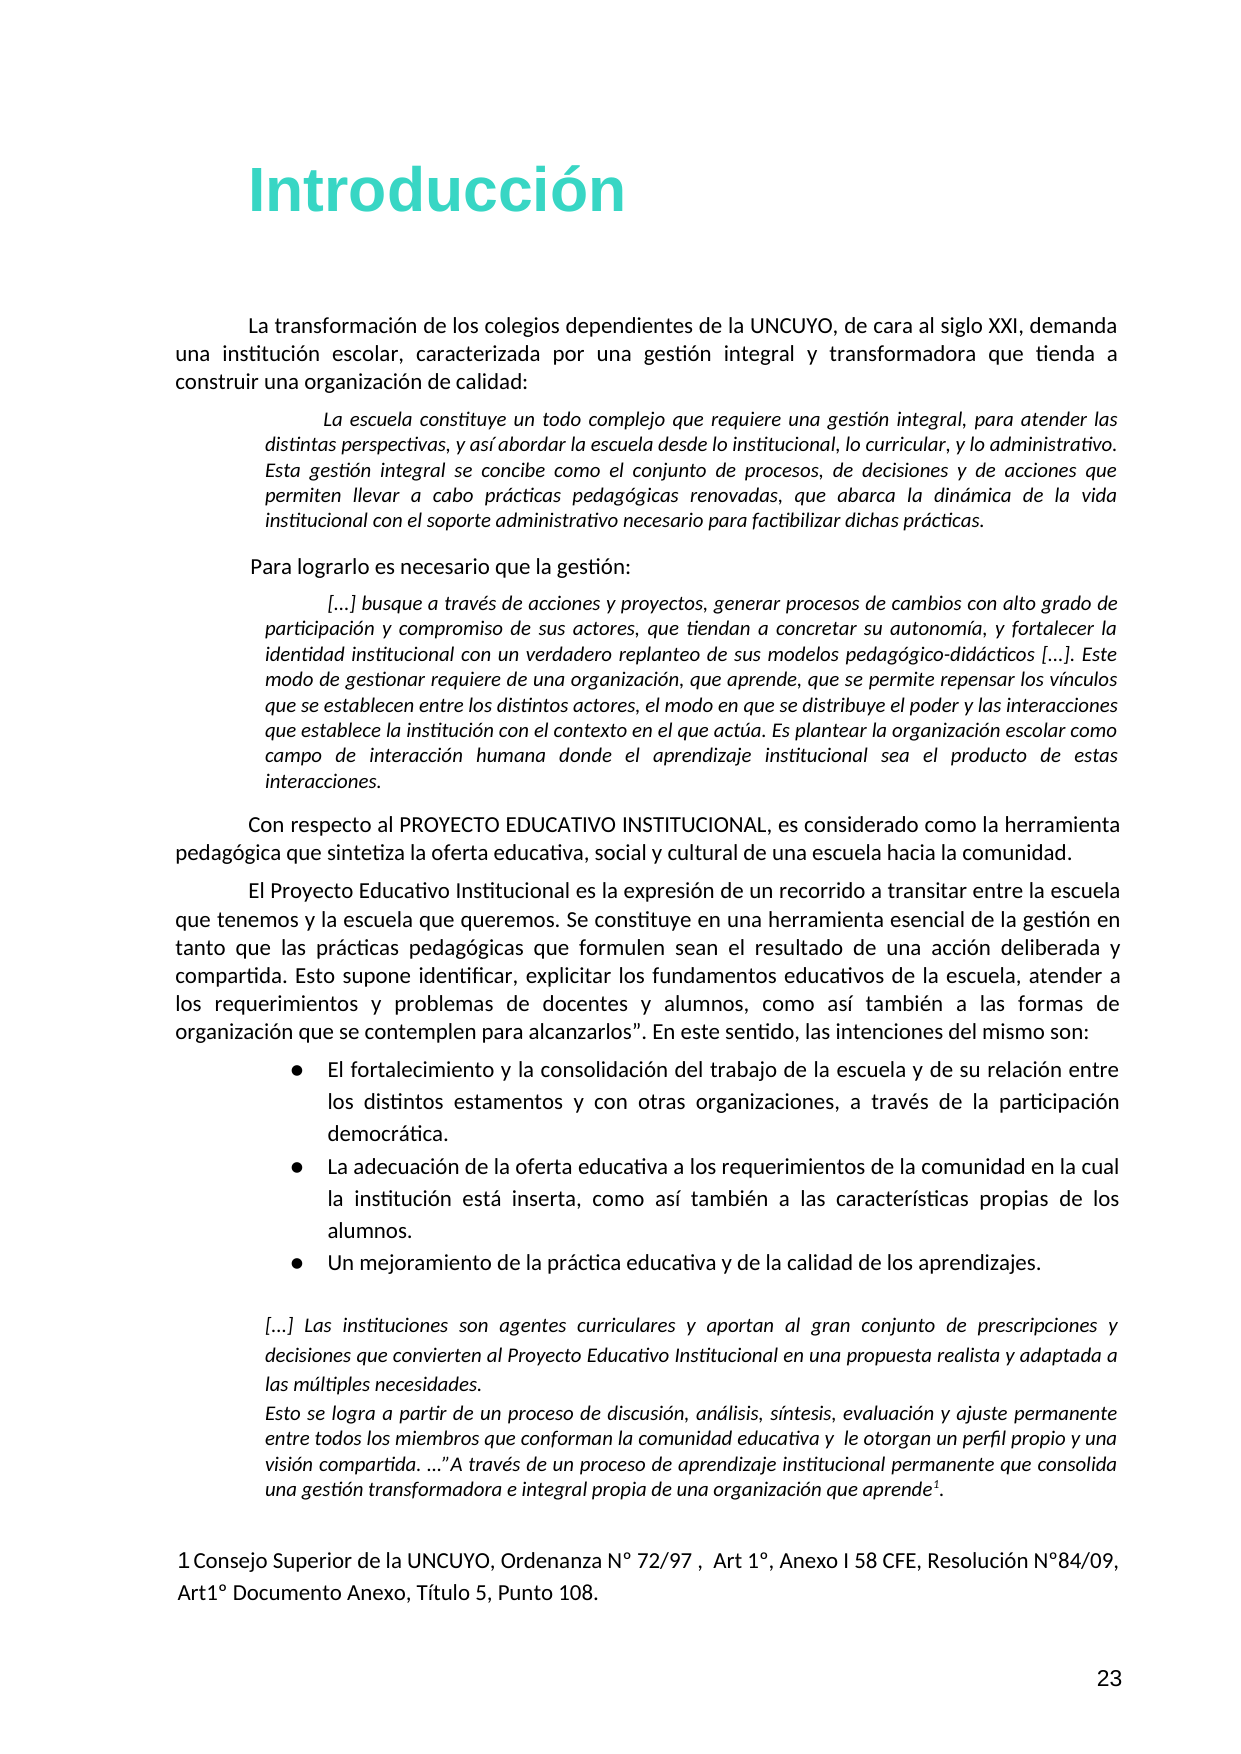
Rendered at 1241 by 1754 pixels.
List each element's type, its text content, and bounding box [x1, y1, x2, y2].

text Con respecto al PROYECTO EDUCATIVO INSTITUCIONAL, es considerado como la herramienta pedagógica que sintetiza la oferta educativa, social y cultural de una escuela hacia la comunidad. [175, 810, 1122, 866]
text [...] Las instituciones son agentes curriculares y aportan al gran conjunto de prescripciones y decisiones que convierten al Proyecto Educativo Institucional en una propuesta realista y adaptada a las múltiples necesidades. [265, 1313, 1121, 1396]
text [...] busque a través de acciones y proyectos, generar procesos de cambios con alto grado de participación y compromiso de sus actores, que tiendan a concretar su autonomía, y fortalecer la identidad institucional con un verdadero replanteo de sus modelos pedagógico-didácticos [...]. Este modo de gestionar requiere de una organización, que aprende, que se permite repensar los vínculos que se establecen entre los distintos actores, el modo en que se distribuye el poder y las interacciones que establece la institución con el contexto en el que actúa. Es plantear la organización escolar como campo de interacción humana donde el aprendizaje institucional sea el producto de estas interacciones. [265, 590, 1121, 793]
text El Proyecto Educativo Institucional es la expresión de un recorrido a transitar entre la escuela que tenemos y la escuela que queremos. Se constituye en una herramienta esencial de la gestión en tanto que las prácticas pedagógicas que formulen sean el resultado de una acción deliberada y compartida. Esto supone identificar, explicitar los fundamentos educativos de la escuela, atender a los requerimientos y problemas de docentes y alumnos, como así también a las formas de organización que se contemplen para alcanzarlos”. En este sentido, las intenciones del mismo son: [175, 877, 1122, 1045]
text Para lograrlo es necesario que la gestión: [250, 552, 1093, 580]
text Esto se logra a partir de un proceso de discusión, análisis, síntesis, evaluación y ajuste permanente entre todos los miembros que conforman la comunidad educativa y le otorgan un perfil propio y una visión compartida. …”A través de un proceso de aprendizaje institucional permanente que consolida una gestión transformadora e integral propia de una organización que aprende. [265, 1400, 1121, 1502]
list Un mejoramiento de la práctica educativa y de la calidad de los aprendizajes. [290, 1248, 1121, 1276]
subtitle Introducción [175, 152, 1120, 224]
text La escuela constituye un todo complejo que requiere una gestión integral, para atender las distintas perspectivas, y así abordar la escuela desde lo institucional, lo curricular, y lo administrativo. Esta gestión integral se concibe como el conjunto de procesos, de decisiones y de acciones que permiten llevar a cabo prácticas pedagógicas renovadas, que abarca la dinámica de la vida institucional con el soporte administrativo necesario para factibilizar dichas prácticas. [265, 406, 1121, 533]
text La transformación de los colegios dependientes de la UNCUYO, de cara al siglo XXI, demanda una institución escolar, caracterizada por una gestión integral y transformadora que tienda a construir una organización de calidad: [175, 311, 1120, 396]
list El fortalecimiento y la consolidación del trabajo de la escuela y de su relación entre los distintos estamentos y con otras organizaciones, a través de la participación democrática. [290, 1055, 1121, 1148]
list La adecuación de la oferta educativa a los requerimientos de la comunidad en la cual la institución está inserta, como así también a las características propias de los alumnos. [290, 1152, 1121, 1244]
